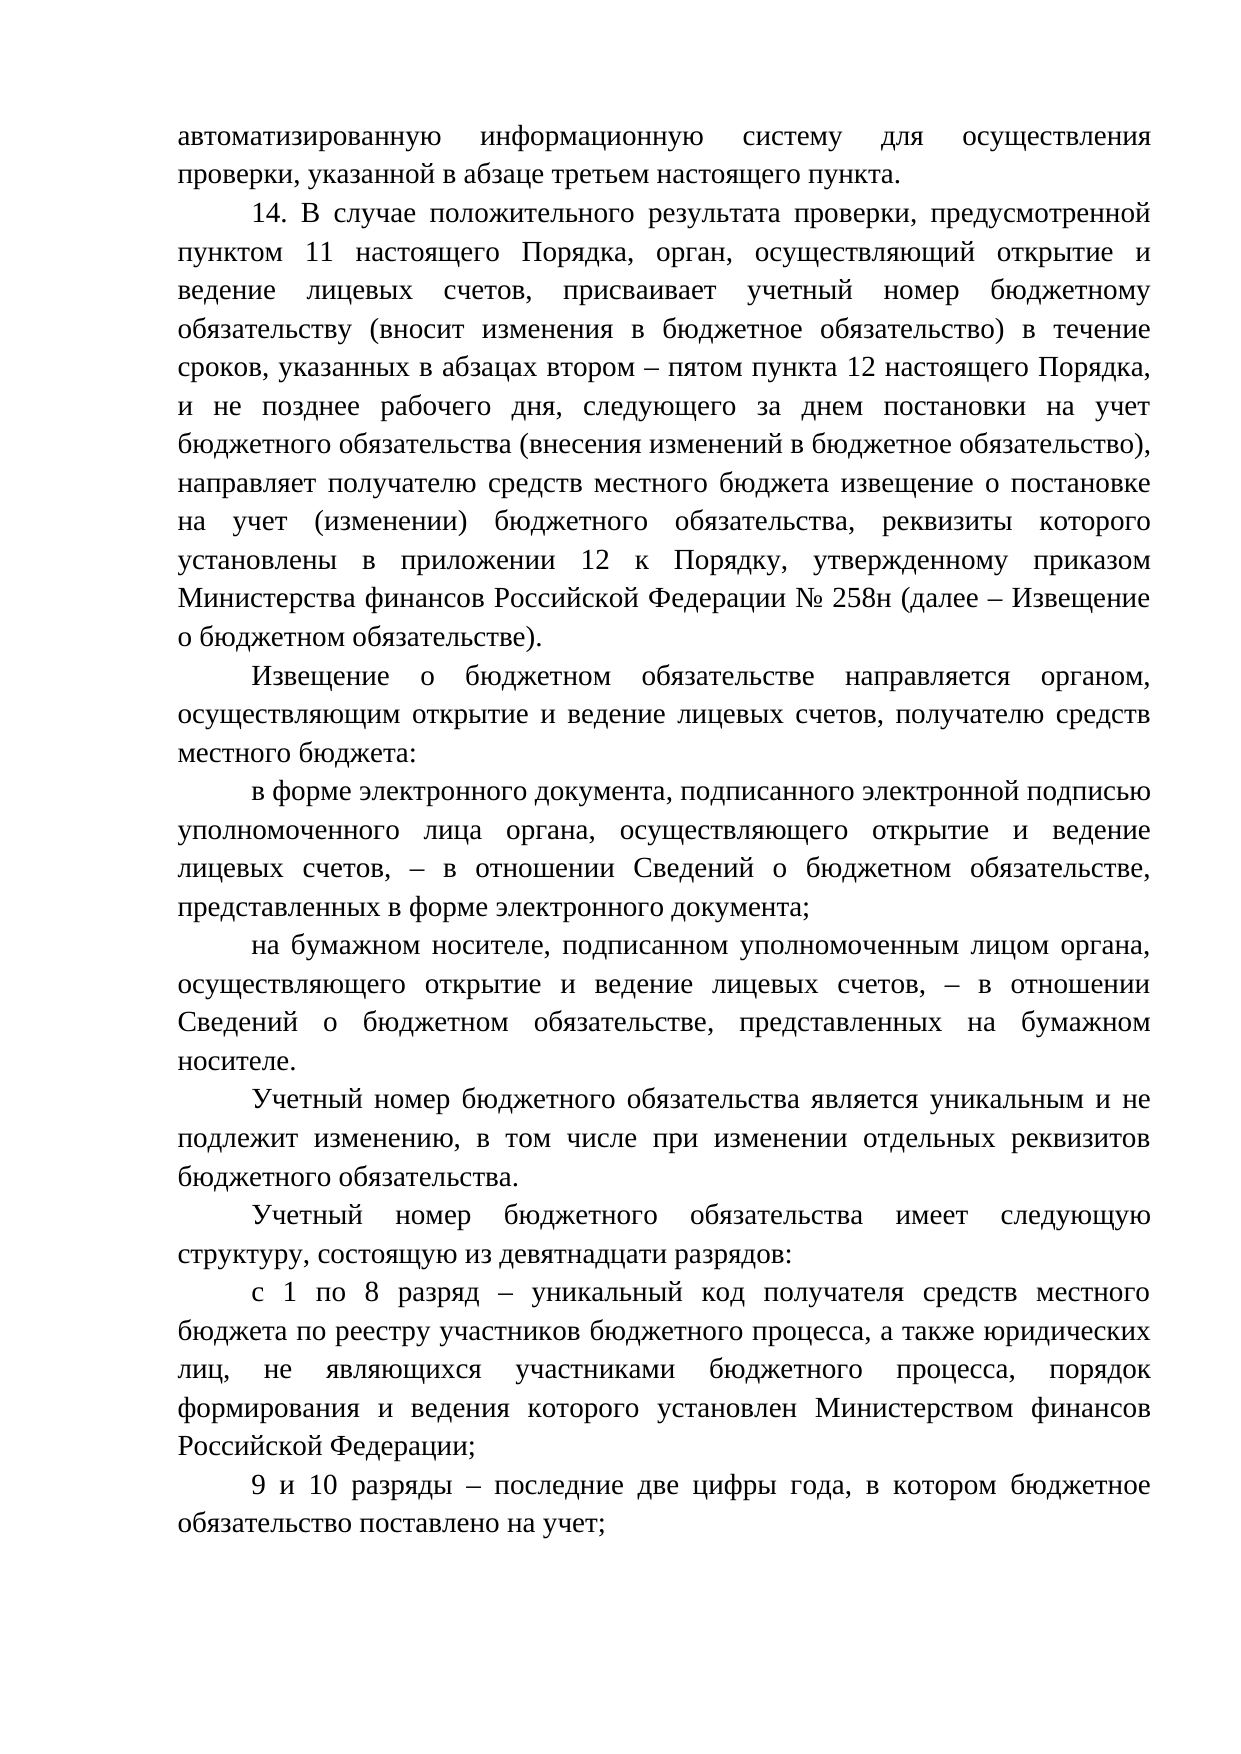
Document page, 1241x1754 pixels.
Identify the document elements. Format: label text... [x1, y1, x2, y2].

text 9 и 10 разряды – последние две цифры года, в котором бюджетное обязательство поставлено на учет; [177, 1467, 1152, 1539]
text на бумажном носителе, подписанном уполномоченным лицом органа, осуществляющего открытие и ведение лицевых счетов, – в отношении Сведений о бюджетном обязательстве, представленных на бумажном носителе. [177, 927, 1152, 1077]
text Учетный номер бюджетного обязательства является уникальным и не подлежит изменению, в том числе при изменении отдельных реквизитов бюджетного обязательства. [177, 1082, 1152, 1192]
text в форме электронного документа, подписанного электронной подписью уполномоченного лица органа, осуществляющего открытие и ведение лицевых счетов, – в отношении Сведений о бюджетном обязательстве, представленных в форме электронного документа; [177, 773, 1152, 922]
text Извещение о бюджетном обязательстве направляется органом, осуществляющим открытие и ведение лицевых счетов, получателю средств местного бюджета: [177, 658, 1152, 768]
text Учетный номер бюджетного обязательства имеет следующую структуру, состоящую из девятнадцати разрядов: [177, 1197, 1152, 1269]
text 14. В случае положительного результата проверки, предусмотренной пунктом 11 настоящего Порядка, орган, осуществляющий открытие и ведение лицевых счетов, присваивает учетный номер бюджетному обязательству (вносит изменения в бюджетное обязательство) в течение сроков, указанных в абзацах втором – пятом пункта 12 настоящего Порядка, и не позднее рабочего дня, следующего за днем постановки на учет бюджетного обязательства (внесения изменений в бюджетное обязательство), направляет получателю средств местного бюджета извещение о постановке на учет (изменении) бюджетного обязательства, реквизиты которого установлены в приложении 12 к Порядку, утвержденному приказом Министерства финансов Российской Федерации № 258н (далее – Извещение о бюджетном обязательстве). [177, 195, 1152, 653]
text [177, 118, 1152, 190]
text с 1 по 8 разряд – уникальный код получателя средств местного бюджета по реестру участников бюджетного процесса, а также юридических лиц, не являющихся участниками бюджетного процесса, порядок формирования и ведения которого установлен Министерством финансов Российской Федерации; [177, 1274, 1152, 1462]
